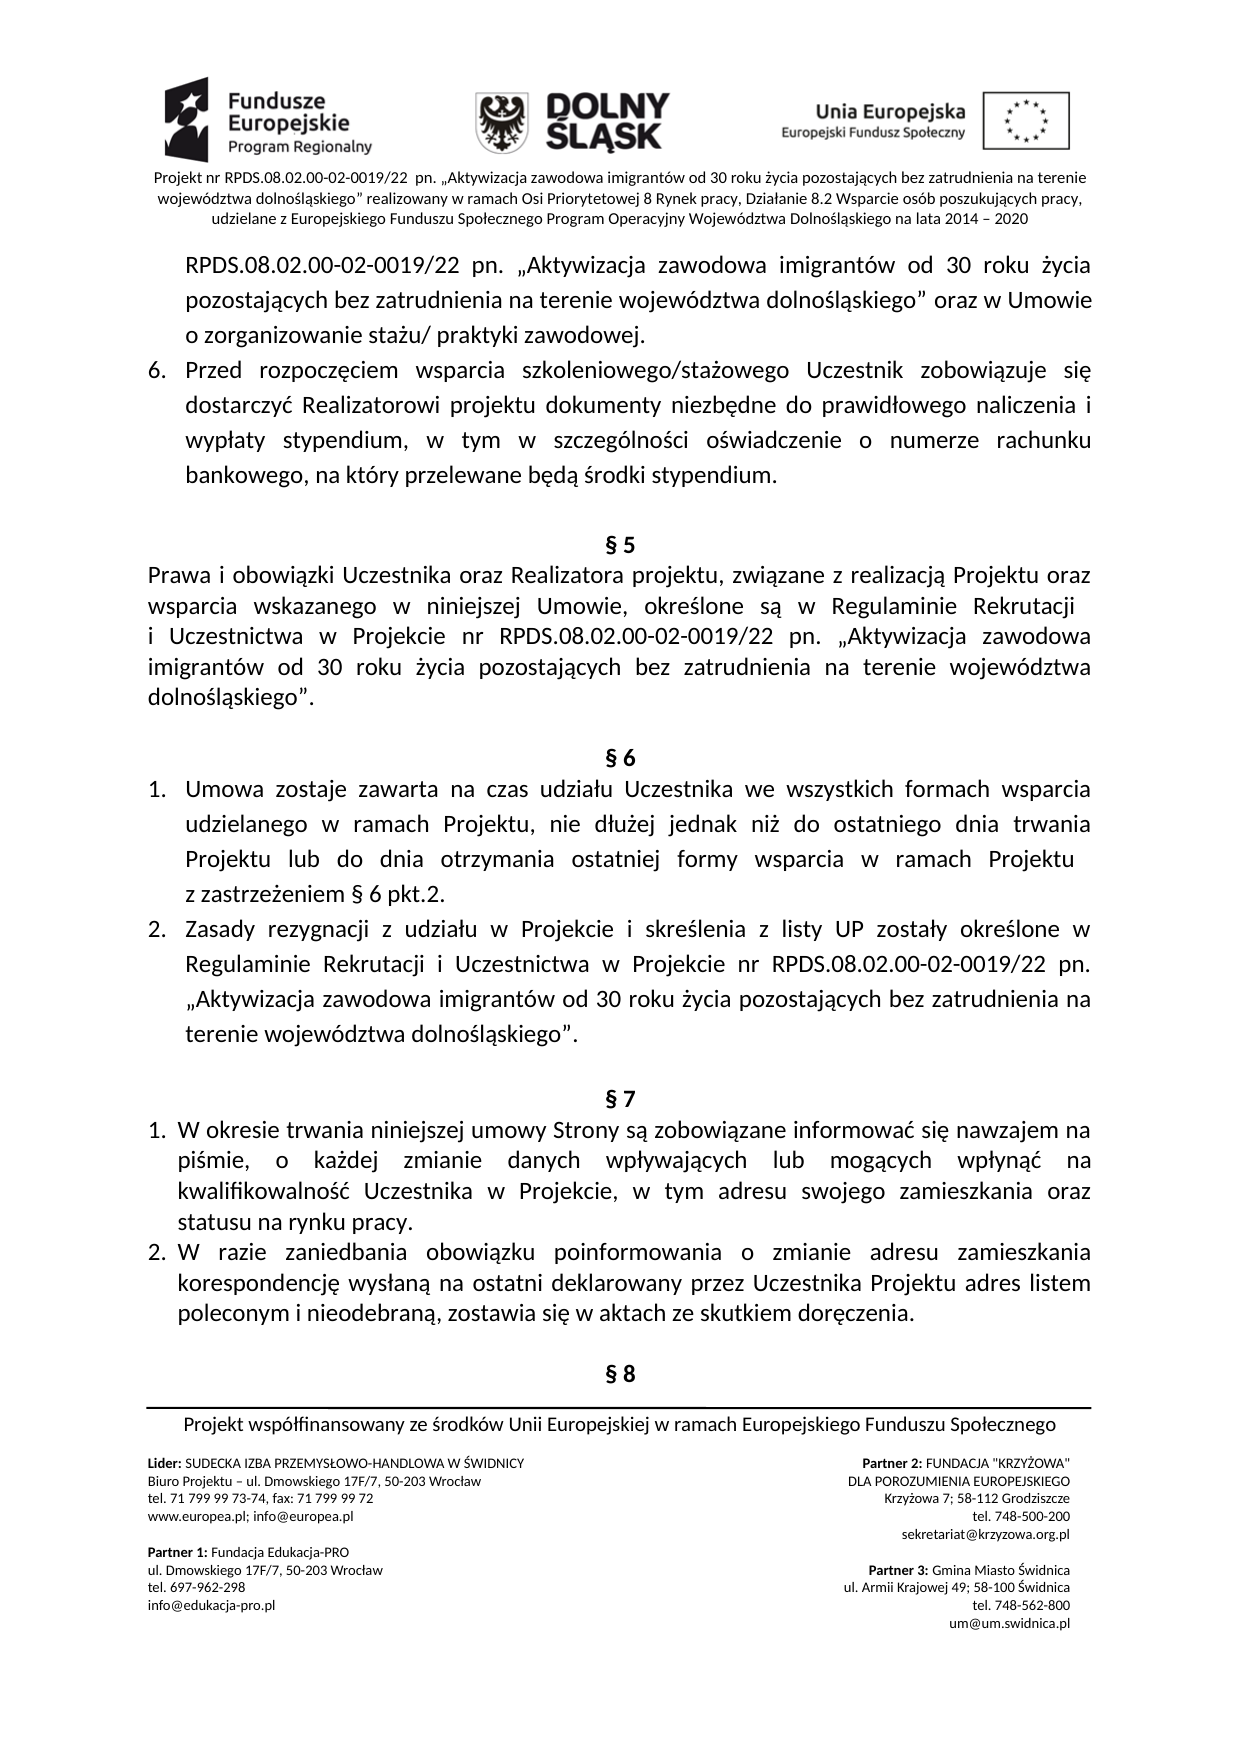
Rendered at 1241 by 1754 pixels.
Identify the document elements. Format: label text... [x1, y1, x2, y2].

text § 5 [148, 529, 1093, 559]
list Umowa zostaje zawarta na czas udziału Uczestnika we wszystkich formach wsparcia udzielanego w ramach Projektu, nie dłużej jednak niż do ostatniego dnia trwania Projektu lub do dnia otrzymania ostatniej formy wsparcia w ramach Projektu z zastrzeżeniem § 6 pkt.2. [148, 773, 1093, 909]
picture [147, 73, 1092, 168]
list W razie zaniedbania obowiązku poinformowania o zmianie adresu zamieszkania korespondencję wysłaną na ostatni deklarowany przez Uczestnika Projektu adres listem poleconym i nieodebraną, zostawia się w aktach ze skutkiem doręczenia. [148, 1236, 1093, 1328]
text § 7 [148, 1084, 1093, 1114]
list Zasady rezygnacji z udziału w Projekcie i skreślenia z listy UP zostały określone w Regulaminie Rekrutacji i Uczestnictwa w Projekcie nr RPDS.08.02.00-02-0019/22 pn. „Aktywizacja zawodowa imigrantów od 30 roku życia pozostających bez zatrudnienia na terenie województwa dolnośląskiego”. [148, 913, 1093, 1049]
text § 8 [148, 1358, 1093, 1389]
list W okresie trwania niniejszej umowy Strony są zobowiązane informować się nawzajem na piśmie, o każdej zmianie danych wpływających lub mogących wpłynąć na kwalifikowalność Uczestnika w Projekcie, w tym adresu swojego zamieszkania oraz statusu na rynku pracy. [148, 1114, 1093, 1236]
text Prawa i obowiązki Uczestnika oraz Realizatora projektu, związane z realizacją Projektu oraz wsparcia wskazanego w niniejszej Umowie, określone są w Regulaminie Rekrutacji i Uczestnictwa w Projekcie nr RPDS.08.02.00-02-0019/22 pn. „Aktywizacja zawodowa imigrantów od 30 roku życia pozostających bez zatrudnienia na terenie województwa dolnośląskiego”. [148, 559, 1093, 712]
text § 6 [148, 743, 1093, 773]
list Przed rozpoczęciem wsparcia szkoleniowego/stażowego Uczestnik zobowiązuje się dostarczyć Realizatorowi projektu dokumenty niezbędne do prawidłowego naliczenia i wypłaty stypendium, w tym w szczególności oświadczenie o numerze rachunku bankowego, na który przelewane będą środki stypendium. [148, 354, 1093, 489]
